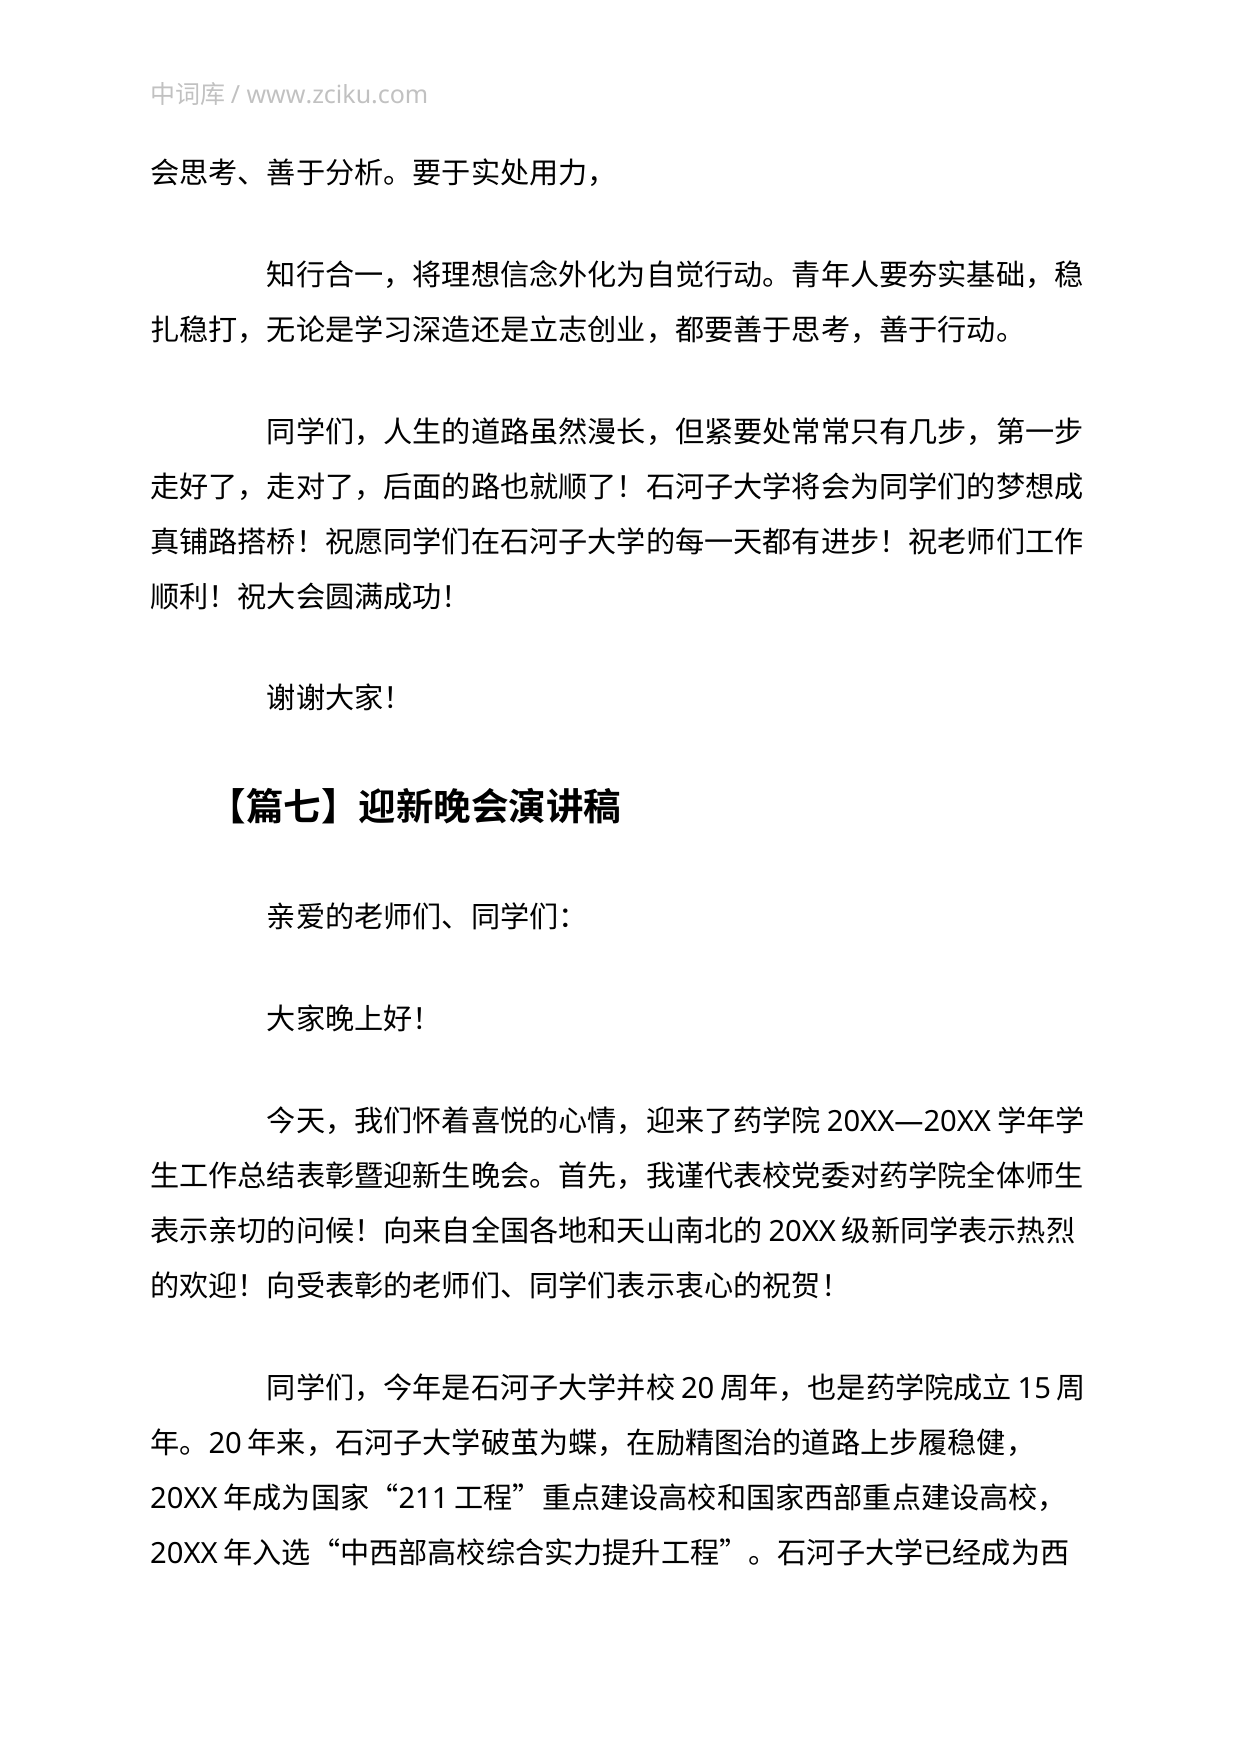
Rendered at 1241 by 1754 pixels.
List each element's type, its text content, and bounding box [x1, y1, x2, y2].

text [150, 1364, 1090, 1572]
text 知行合一，将理想信念外化为自觉行动。青年人要夯实基础，稳扎稳打，无论是学习深造还是立志创业，都要善于思考，善于行动。 [150, 252, 1090, 349]
text 今天，我们怀着喜悦的心情，迎来了药学院20XX—20XX学年学生工作总结表彰暨迎新生晚会。首先，我谨代表校党委对药学院全体师生表示亲切的问候！向来自全国各地和天山南北的20XX级新同学表示热烈的欢迎！向受表彰的老师们、同学们表示衷心的祝贺！ [150, 1098, 1090, 1305]
text 亲爱的老师们、同学们： [150, 894, 1090, 936]
text 【篇七】迎新晚会演讲稿 [150, 777, 1090, 831]
text 谢谢大家！ [150, 675, 1090, 717]
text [150, 150, 1090, 192]
text 大家晚上好！ [150, 996, 1090, 1038]
text 同学们，人生的道路虽然漫长，但紧要处常常只有几步，第一步走好了，走对了，后面的路也就顺了！石河子大学将会为同学们的梦想成真铺路搭桥！祝愿同学们在石河子大学的每一天都有进步！祝老师们工作顺利！祝大会圆满成功！ [150, 408, 1090, 615]
